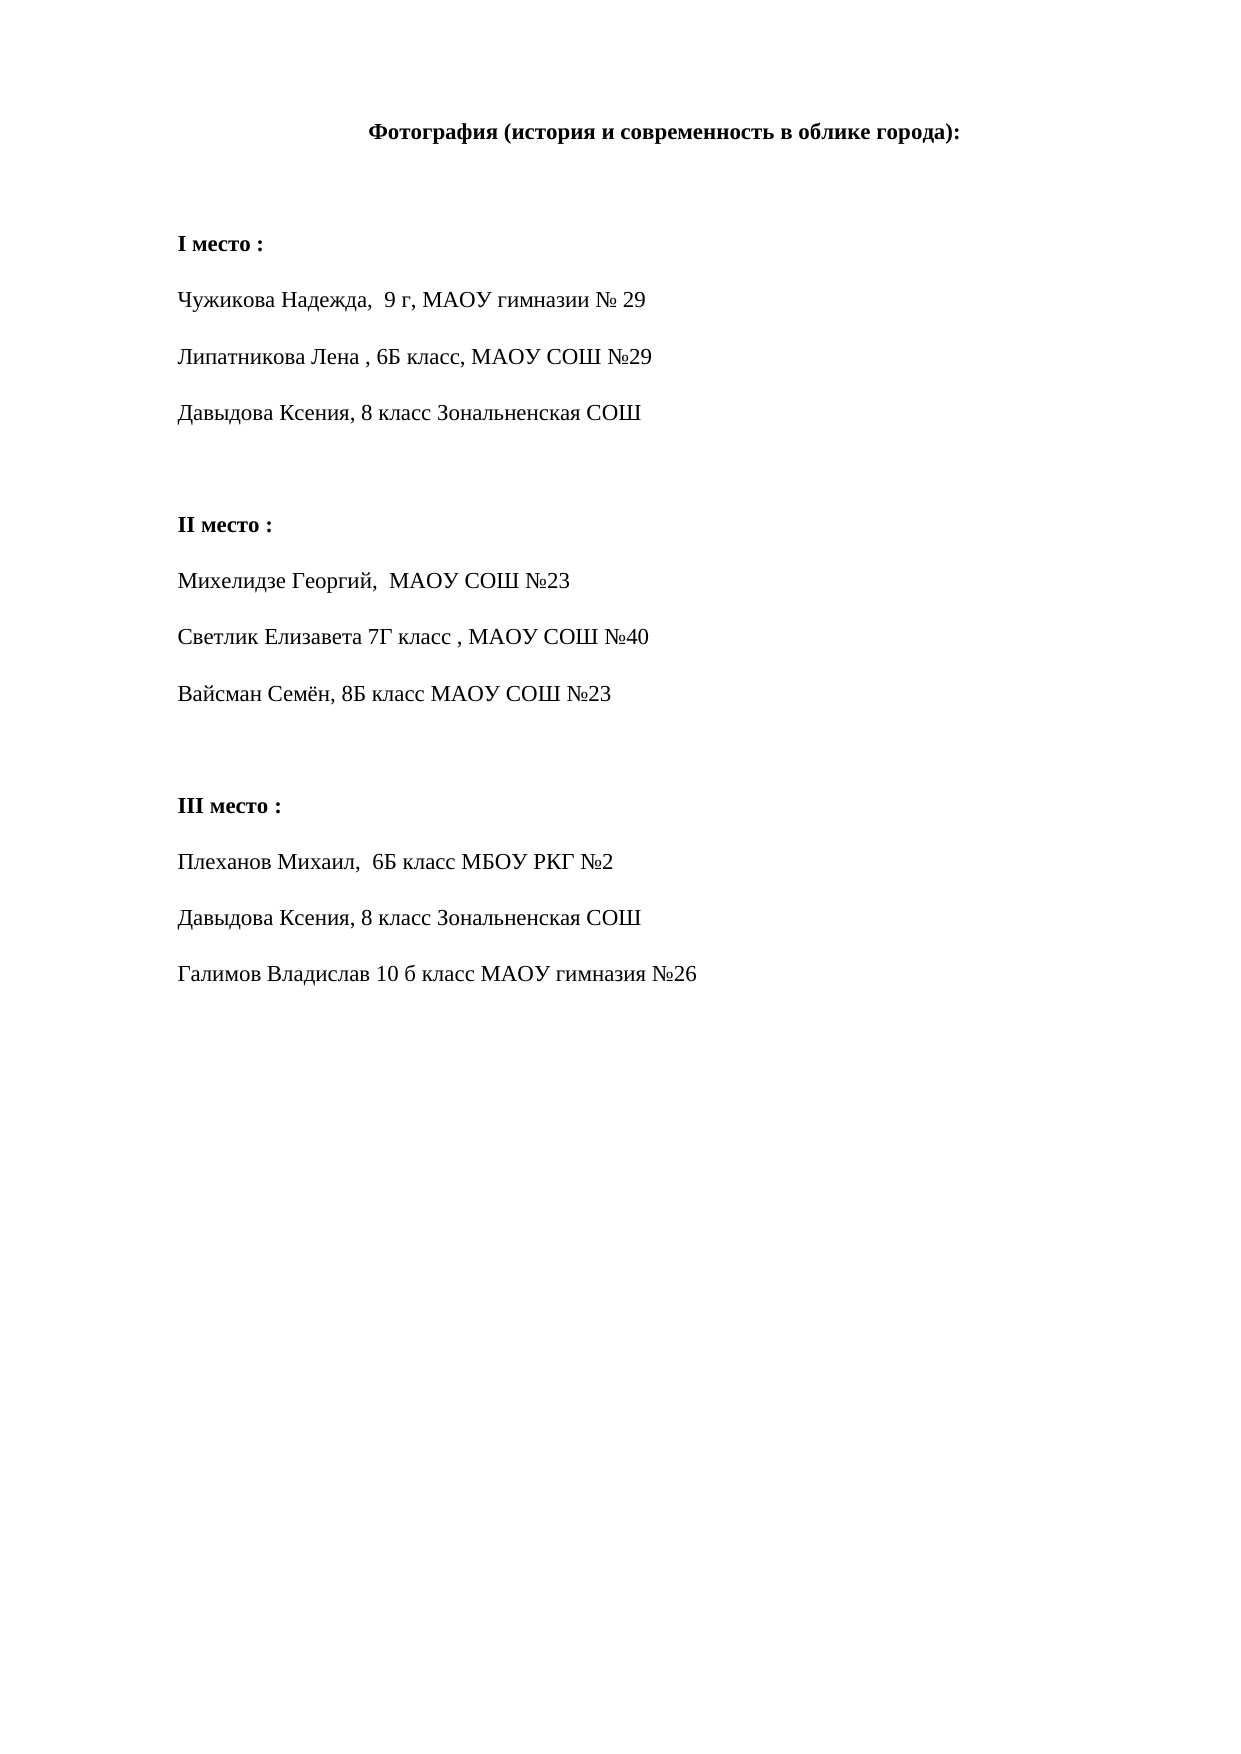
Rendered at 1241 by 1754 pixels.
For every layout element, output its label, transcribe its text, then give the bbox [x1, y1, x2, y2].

text II место : [177, 511, 1152, 537]
text Липатникова Лена , 6Б класс, МАОУ СОШ №29 [177, 343, 1152, 369]
text Плеханов Михаил, 6Б класс МБОУ РКГ №2 [177, 848, 1152, 874]
text Вайсман Семён, 8Б класс МАОУ СОШ №23 [177, 679, 1152, 706]
text III место : [177, 792, 1152, 818]
text Чужикова Надежда, 9 г, МАОУ гимназии № 29 [177, 287, 1152, 313]
text Светлик Елизавета 7Г класс , МАОУ СОШ №40 [177, 623, 1152, 650]
text Давыдова Ксения, 8 класс Зональненская СОШ [177, 399, 1152, 425]
text I место : [177, 230, 1152, 257]
text Михелидзе Георгий, МАОУ СОШ №23 [177, 567, 1152, 594]
text Галимов Владислав 10 б класс МАОУ гимназия №26 [177, 960, 1152, 987]
text Фотография (история и современность в облике города): [177, 118, 1152, 144]
text Давыдова Ксения, 8 класс Зональненская СОШ [177, 904, 1152, 931]
